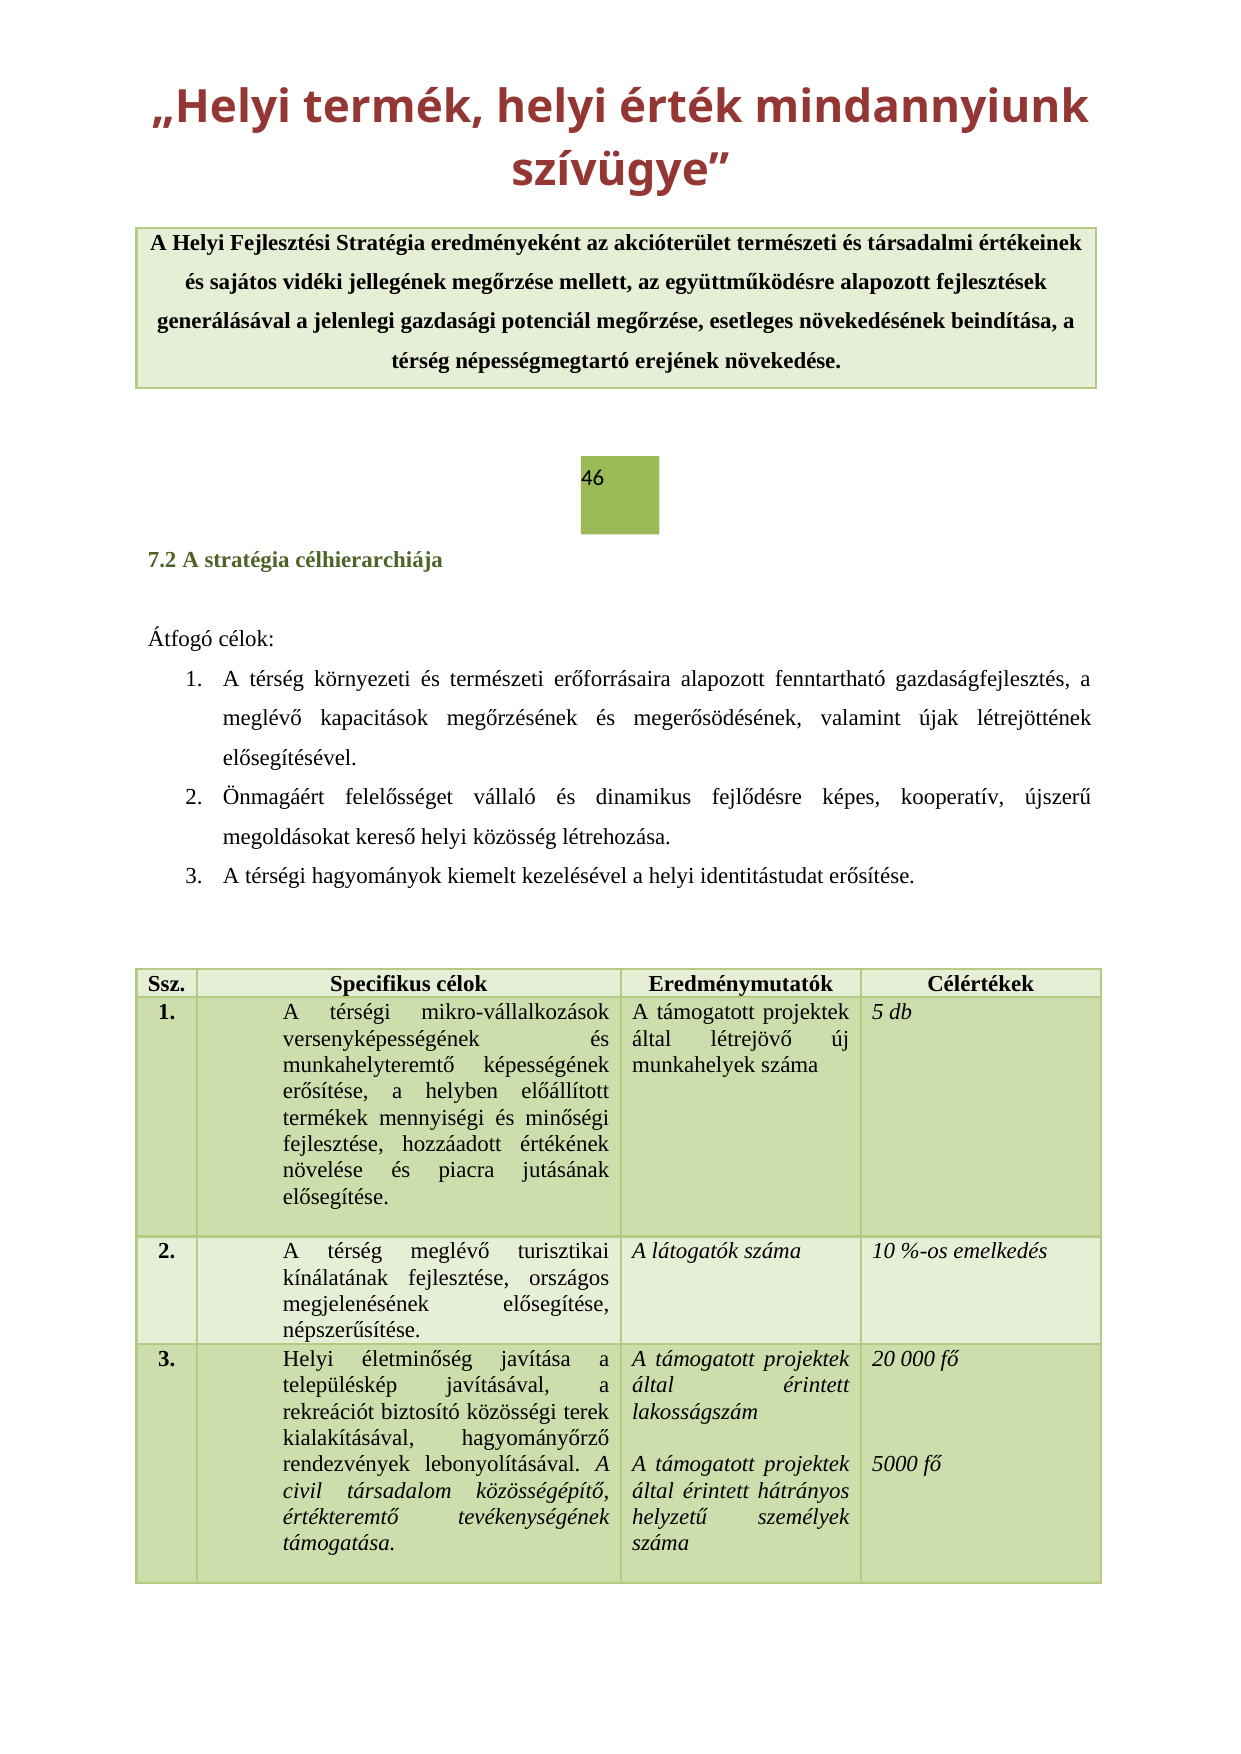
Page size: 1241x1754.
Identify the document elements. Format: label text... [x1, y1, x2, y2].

text Átfogó célok: [148, 626, 1093, 652]
table_header Specifikus célok [198, 970, 620, 996]
table_cell 20 000 fő 5000 fő [862, 1345, 1100, 1582]
table_header Célértékek [862, 970, 1100, 996]
table_cell A látogatók száma [622, 1238, 860, 1343]
list A térségi hagyományok kiemelt kezelésével a helyi identitástudat erősítése. [185, 862, 1093, 889]
table_cell 3. [138, 1345, 196, 1582]
table_header Ssz. [138, 970, 196, 996]
table_cell A térségi mikro-vállalkozások versenyképességének és munkahelyteremtő képességének erősítése, a helyben előállított termékek mennyiségi és minőségi fejlesztése, hozzáadott értékének növelése és piacra jutásának elősegítése. [198, 998, 620, 1235]
list A térség környezeti és természeti erőforrásaira alapozott fenntartható gazdaságfejlesztés, a meglévő kapacitások megőrzésének és megerősödésének, valamint újak létrejöttének elősegítésével. [185, 665, 1093, 770]
table_cell 1. [138, 998, 196, 1235]
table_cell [622, 1345, 860, 1582]
table_cell 5 db [862, 998, 1100, 1235]
list Önmagáért felelősséget vállaló és dinamikus fejlődésre képes, kooperatív, újszerű megoldásokat kereső helyi közösség létrehozása. [185, 783, 1093, 849]
table_cell A térség meglévő turisztikai kínálatának fejlesztése, országos megjelenésének elősegítése, népszerűsítése. [198, 1238, 620, 1343]
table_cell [198, 1345, 620, 1582]
table_header Eredménymutatók [622, 970, 860, 996]
text 7.2 A stratégia célhierarchiája [148, 547, 1093, 573]
table_cell A támogatott projektek által létrejövő új munkahelyek száma [622, 998, 860, 1235]
table_cell 2. [138, 1238, 196, 1343]
table_cell 10 %-os emelkedés [862, 1238, 1100, 1343]
table_header A Helyi Fejlesztési Stratégia eredményeként az akcióterület természeti és társadalmi értékeinek és sajátos vidéki jellegének megőrzése mellett, az együttműködésre alapozott fejlesztések generálásával a jelenlegi gazdasági potenciál megőrzése, esetleges növekedésének beindítása, a térség népességmegtartó erejének növekedése. [138, 229, 1095, 387]
